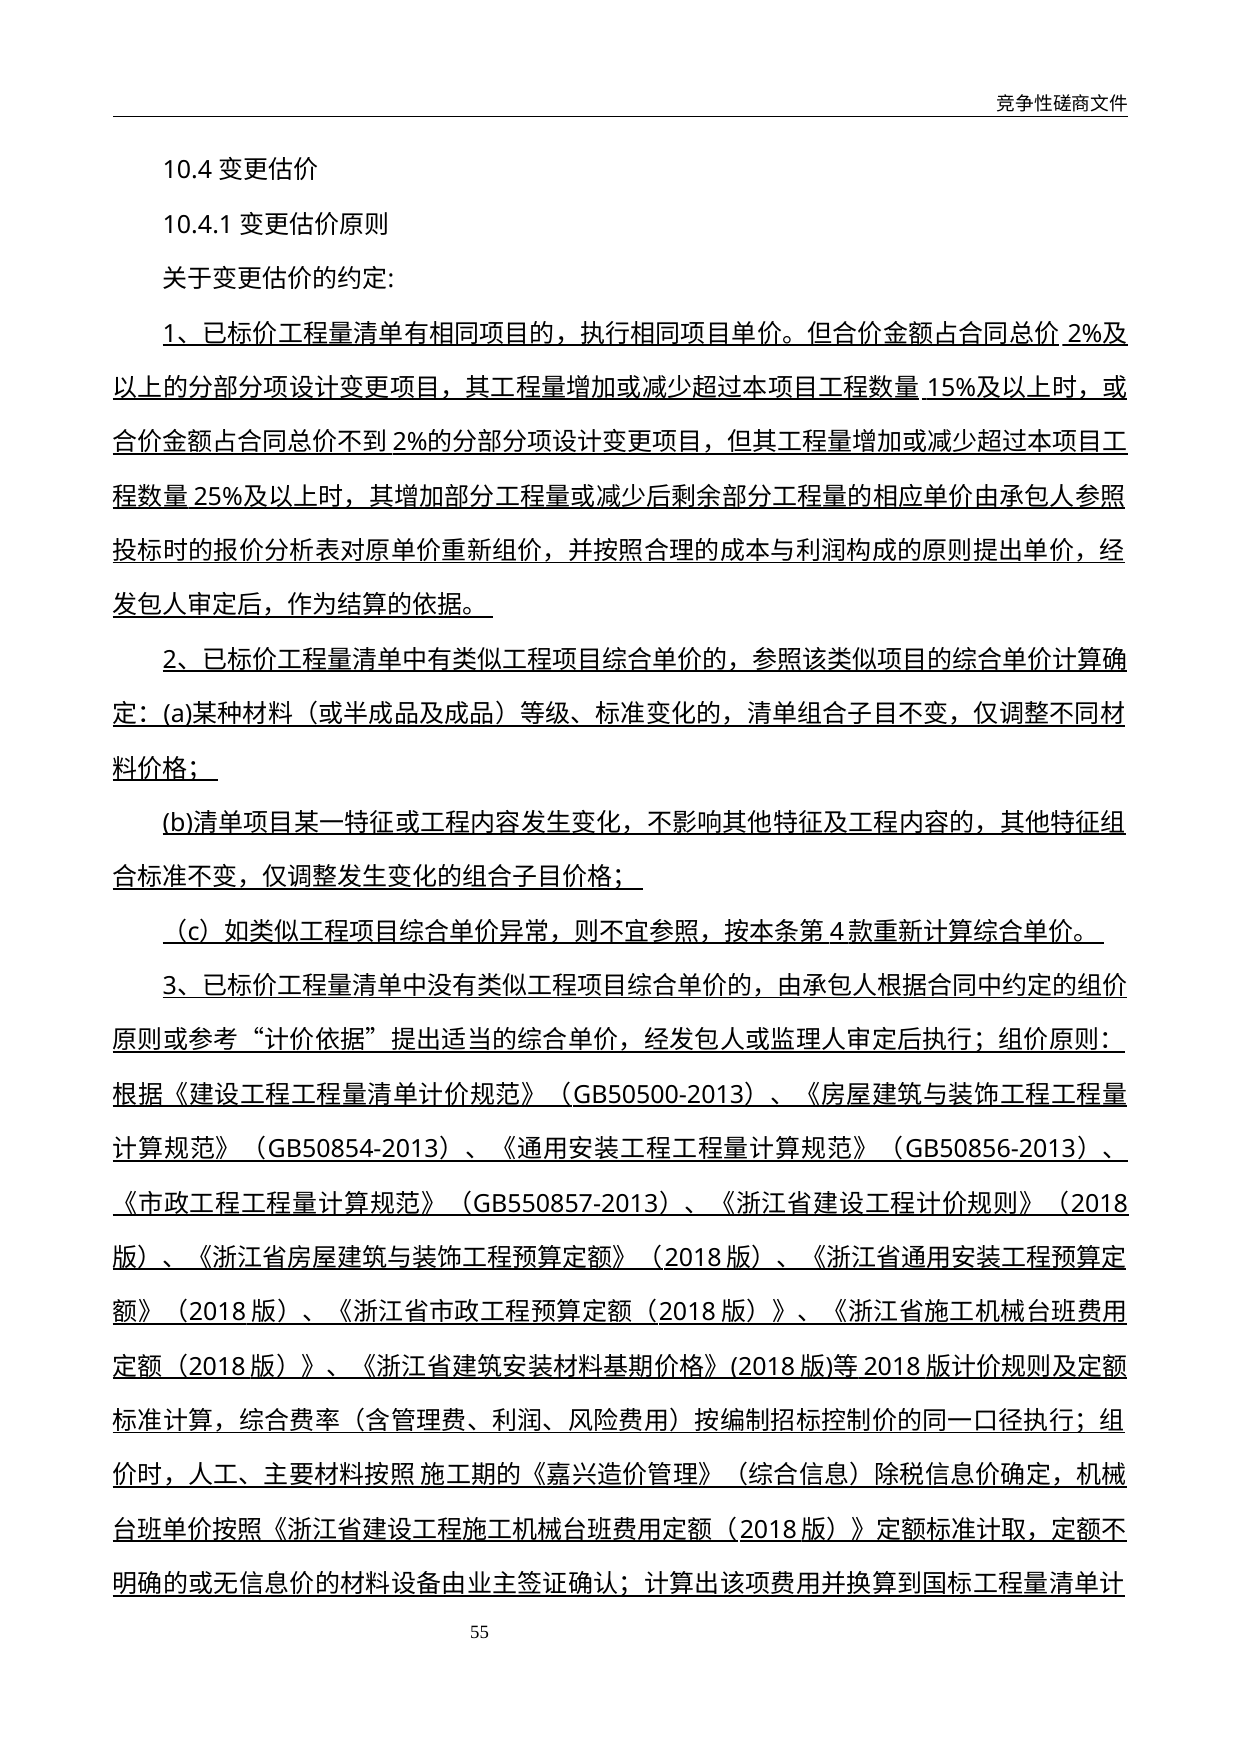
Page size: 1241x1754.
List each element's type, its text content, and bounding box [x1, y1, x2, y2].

text 10.4 变更估价 [112, 150, 1128, 186]
text 1、已标价工程量清单有相同项目的，执行相同项目单价。但合价金额占合同总价2%及以上的分部分项设计变更项目，其工程量增加或减少超过本项目工程数量15%及以上时，或合价金额占合同总价不到2%的分部分项设计变更项目，但其工程量增加或减少超过本项目工程数量25%及以上时，其增加部分工程量或减少后剩余部分工程量的相应单价由承包人参照投标时的报价分析表对原单价重新组价，并按照合理的成本与利润构成的原则提出单价，经发包人审定后，作为结算的依据。 [112, 313, 1128, 453]
text 1、已标价工程量清单有相同项目的，执行相同项目单价。但合价金额占合同总价2%及以上的分部分项设计变更项目，其工程量增加或减少超过本项目工程数量15%及以上时，或合价金额占合同总价不到2%的分部分项设计变更项目，但其工程量增加或减少超过本项目工程数量25%及以上时，其增加部分工程量或减少后剩余部分工程量的相应单价由承包人参照投标时的报价分析表对原单价重新组价，并按照合理的成本与利润构成的原则提出单价，经发包人审定后，作为结算的依据。 [112, 454, 1128, 621]
text 关于变更估价的约定: [112, 259, 1128, 295]
text 2、已标价工程量清单中有类似工程项目综合单价的，参照该类似项目的综合单价计算确定：(a)某种材料（或半成品及成品）等级、标准变化的，清单组合子目不变，仅调整不同材料价格； [112, 639, 1128, 784]
text （c）如类似工程项目综合单价异常，则不宜参照，按本条第4款重新计算综合单价。 [112, 911, 1128, 947]
text 10.4.1 变更估价原则 [112, 204, 1128, 241]
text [112, 1215, 1128, 1600]
text (b)清单项目某一特征或工程内容发生变化，不影响其他特征及工程内容的，其他特征组合标准不变，仅调整发生变化的组合子目价格； [112, 802, 1128, 893]
